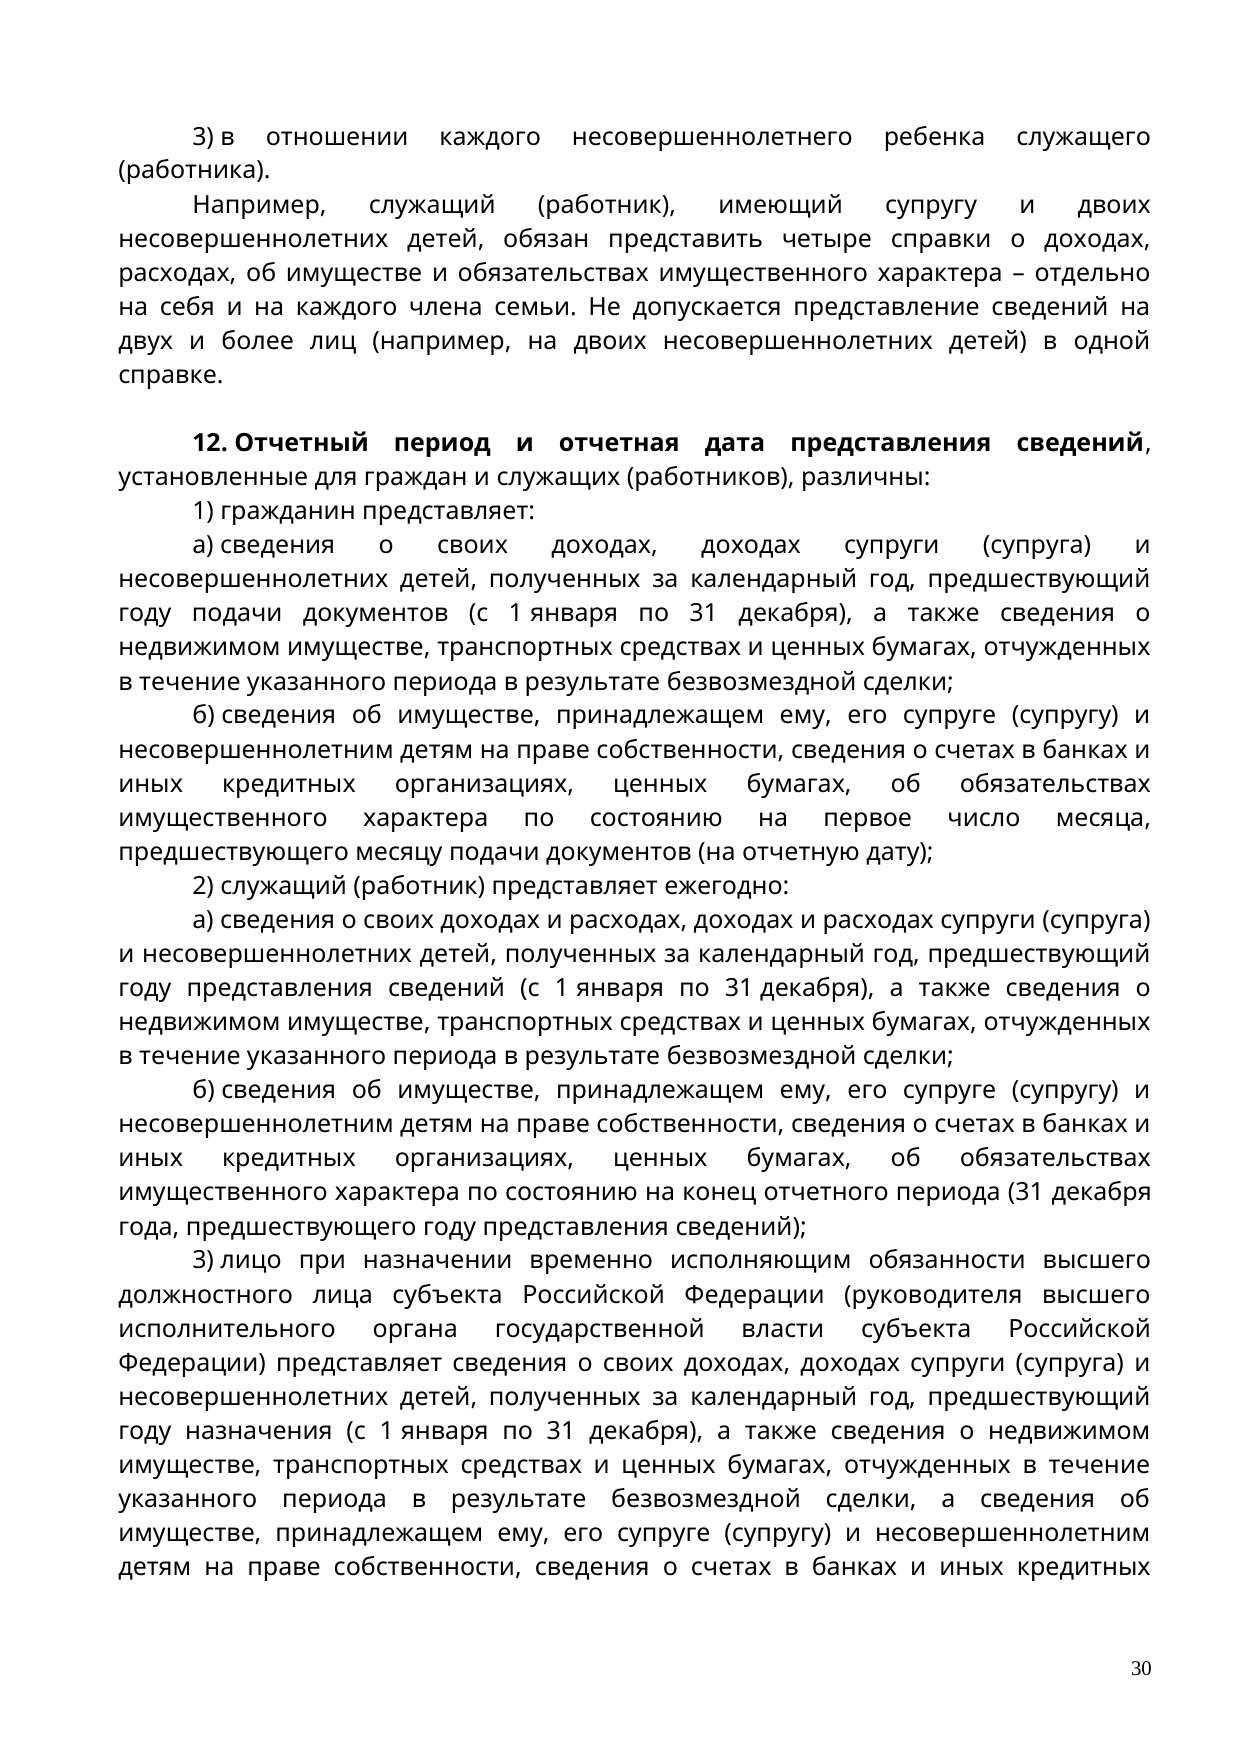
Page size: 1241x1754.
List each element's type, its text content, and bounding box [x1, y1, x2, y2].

text 1) гражданин представляет: [118, 493, 1152, 527]
text Например, служащий (работник), имеющий супругу и двоих несовершеннолетних детей, обязан представить четыре справки о доходах, расходах, об имуществе и обязательствах имущественного характера – отдельно на себя и на каждого члена семьи. Не допускается представление сведений на двух и более лиц (например, на двоих несовершеннолетних детей) в одной справке. [118, 186, 1152, 391]
text б) сведения об имуществе, принадлежащем ему, его супруге (супругу) и несовершеннолетним детям на праве собственности, сведения о счетах в банках и иных кредитных организациях, ценных бумагах, об обязательствах имущественного характера по состоянию на первое число месяца, предшествующего месяцу подачи документов (на отчетную дату); [118, 697, 1152, 867]
text а) сведения о своих доходах и расходах, доходах и расходах супруги (супруга) и несовершеннолетних детей, полученных за календарный год, предшествующий году представления сведений (с 1 января по 31 декабря), а также сведения о недвижимом имуществе, транспортных средствах и ценных бумагах, отчужденных в течение указанного периода в результате безвозмездной сделки; [118, 902, 1152, 1072]
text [118, 1242, 1152, 1583]
text б) сведения об имуществе, принадлежащем ему, его супруге (супругу) и несовершеннолетним детям на праве собственности, сведения о счетах в банках и иных кредитных организациях, ценных бумагах, об обязательствах имущественного характера по состоянию на конец отчетного периода (31 декабря года, предшествующего году представления сведений); [118, 1072, 1152, 1242]
text 12. Отчетный период и отчетная дата представления сведений, установленные для граждан и служащих (работников), различны: [118, 425, 1152, 493]
text а) сведения о своих доходах, доходах супруги (супруга) и несовершеннолетних детей, полученных за календарный год, предшествующий году подачи документов (с 1 января по 31 декабря), а также сведения о недвижимом имуществе, транспортных средствах и ценных бумагах, отчужденных в течение указанного периода в результате безвозмездной сделки; [118, 527, 1152, 697]
text 2) служащий (работник) представляет ежегодно: [118, 867, 1152, 902]
text 3) в отношении каждого несовершеннолетнего ребенка служащего (работника). [118, 118, 1152, 186]
